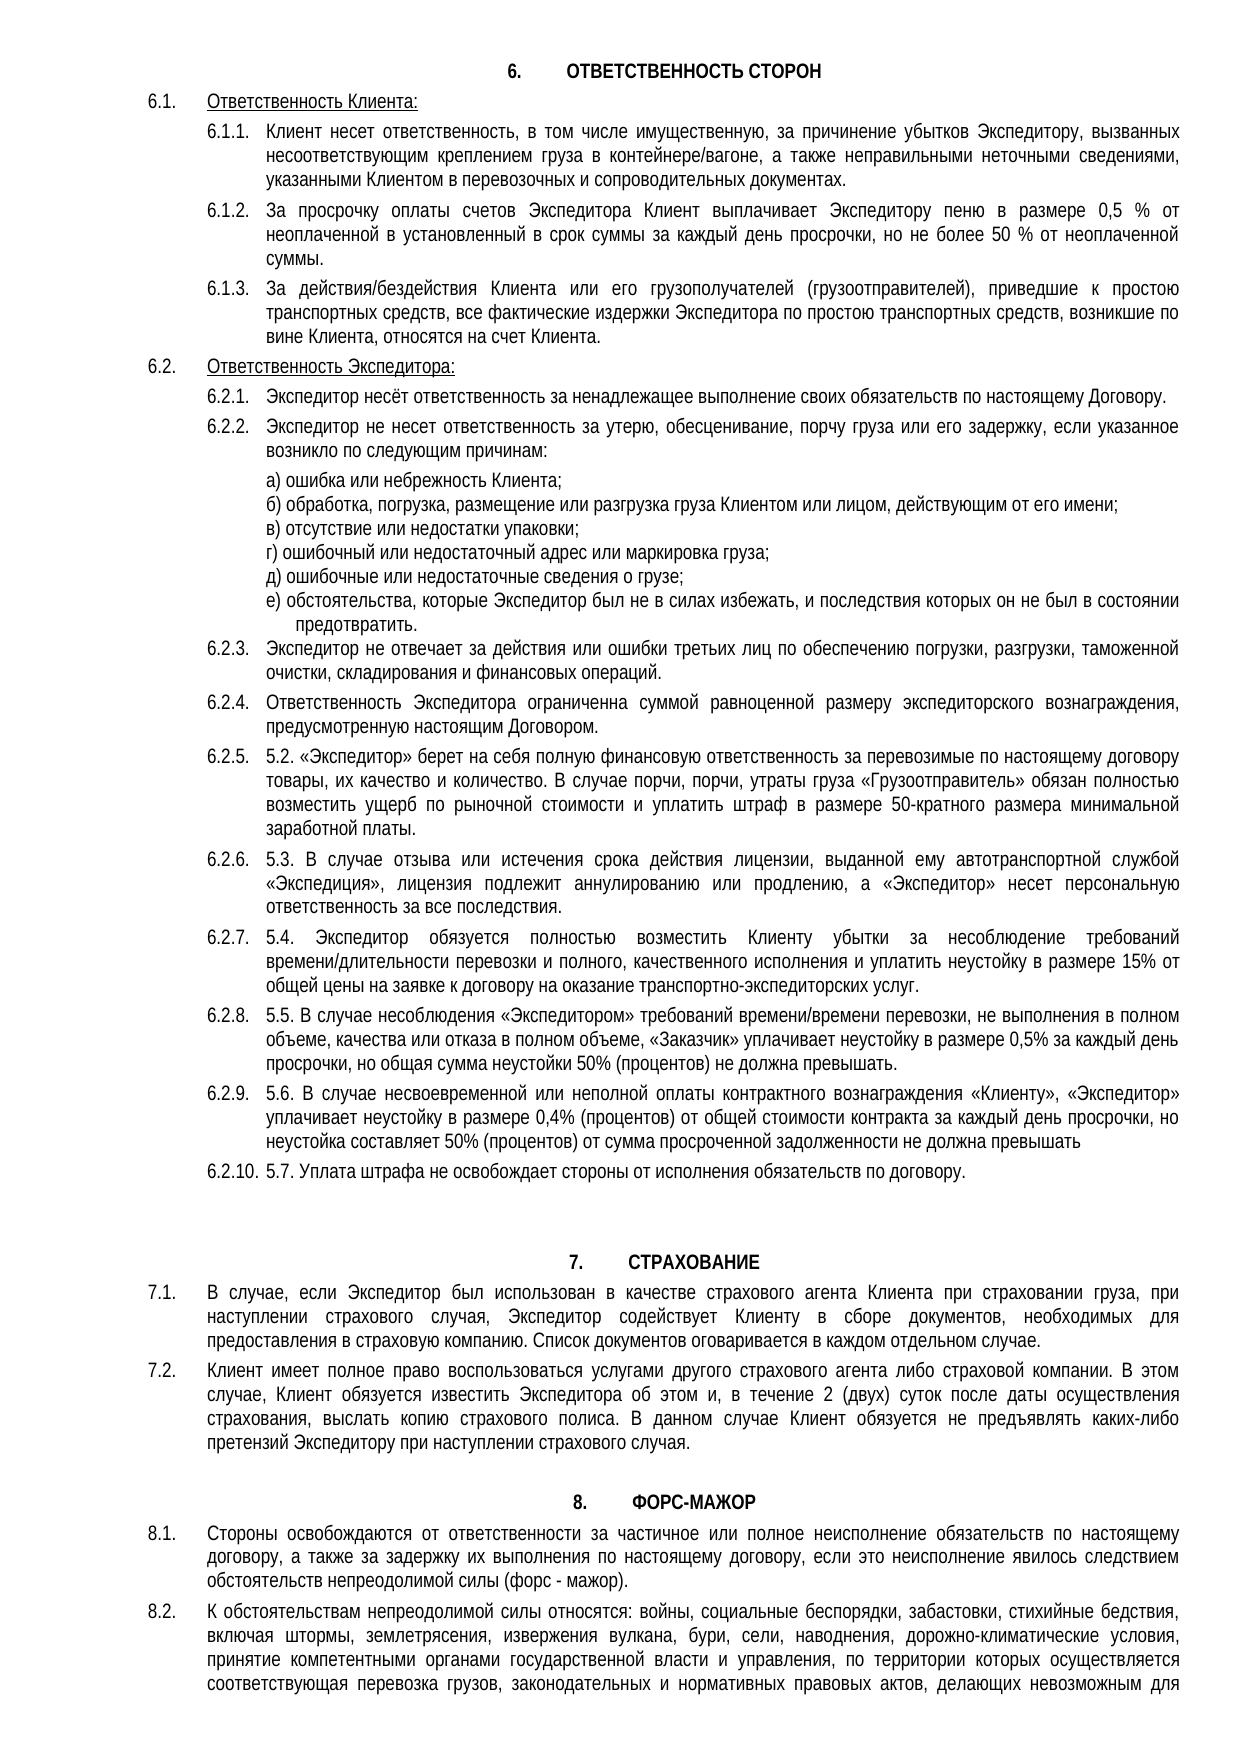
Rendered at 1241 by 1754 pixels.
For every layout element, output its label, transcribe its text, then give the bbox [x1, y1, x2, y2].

list СТРАХОВАНИЕ [148, 1250, 1181, 1274]
text б) обработка, погрузка, размещение или разгрузка груза Клиентом или лицом, действующим от его имени; [266, 492, 1181, 516]
list За действия/бездействия Клиента или его грузополучателей (грузоотправителей), приведшие к простою транспортных средств, все фактические издержки Экспедитора по простою транспортных средств, возникшие по вине Клиента, относятся на счет Клиента. [207, 276, 1181, 348]
list Экспедитор не отвечает за действия или ошибки третьих лиц по обеспечению погрузки, разгрузки, таможенной очистки, складирования и финансовых операций. [207, 636, 1181, 684]
list ОТВЕТСТВЕННОСТЬ СТОРОН [148, 59, 1181, 83]
list 5.5. В случае несоблюдения «Экспедитором» требований времени/времени перевозки, не выполнения в полном объеме, качества или отказа в полном объеме, «Заказчик» уплачивает неустойку в размере 0,5% за каждый день просрочки, но общая сумма неустойки 50% (процентов) не должна превышать. [207, 1003, 1181, 1075]
text д) ошибочные или недостаточные сведения о грузе; [266, 564, 1181, 588]
text в) отсутствие или недостатки упаковки; [266, 516, 1181, 540]
list Клиент имеет полное право воспользоваться услугами другого страхового агента либо страховой компании. В этом случае, Клиент обязуется известить Экспедитора об этом и, в течение 2 (двух) суток после даты осуществления страхования, выслать копию страхового полиса. В данном случае Клиент обязуется не предъявлять каких-либо претензий Экспедитору при наступлении страхового случая. [148, 1358, 1181, 1454]
list Ответственность Экспедитора: [148, 354, 1181, 378]
list 5.7. Уплата штрафа не освобождает стороны от исполнения обязательств по договору. [207, 1159, 1181, 1183]
list 5.6. В случае несвоевременной или неполной оплаты контрактного вознаграждения «Клиенту», «Экспедитор» уплачивает неустойку в размере 0,4% (процентов) от общей стоимости контракта за каждый день просрочки, но неустойка составляет 50% (процентов) от сумма просроченной задолженности не должна превышать [207, 1081, 1181, 1153]
list Стороны освобождаются от ответственности за частичное или полное неисполнение обязательств по настоящему договору, а также за задержку их выполнения по настоящему договору, если это неисполнение явилось следствием обстоятельств непреодолимой силы (форс - мажор). [148, 1521, 1181, 1592]
list ФОРС-МАЖОР [148, 1490, 1181, 1514]
list Ответственность Экспедитора ограниченна суммой равноценной размеру экспедиторского вознаграждения, предусмотренную настоящим Договором. [207, 690, 1181, 738]
list Ответственность Клиента: [148, 89, 1181, 113]
list 5.3. В случае отзыва или истечения срока действия лицензии, выданной ему автотранспортной службой «Экспедиция», лицензия подлежит аннулированию или продлению, а «Экспедитор» несет персональную ответственность за все последствия. [207, 847, 1181, 918]
list В случае, если Экспедитор был использован в качестве страхового агента Клиента при страховании груза, при наступлении страхового случая, Экспедитор содействует Клиенту в сборе документов, необходимых для предоставления в страховую компанию. Список документов оговаривается в каждом отдельном случае. [148, 1280, 1181, 1352]
list За просрочку оплаты счетов Экспедитора Клиент выплачивает Экспедитору пеню в размере 0,5 % от неоплаченной в установленный в срок суммы за каждый день просрочки, но не более 50 % от неоплаченной суммы. [207, 198, 1181, 269]
text а) ошибка или небрежность Клиента; [266, 468, 1181, 492]
list Экспедитор несёт ответственность за ненадлежащее выполнение своих обязательств по настоящему Договору. [207, 384, 1181, 408]
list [148, 1599, 1181, 1694]
list Клиент несет ответственность, в том числе имущественную, за причинение убытков Экспедитору, вызванных несоответствующим креплением груза в контейнере/вагоне, а также неправильными неточными сведениями, указанными Клиентом в перевозочных и сопроводительных документах. [207, 119, 1181, 191]
list Экспедитор не несет ответственность за утерю, обесценивание, порчу груза или его задержку, если указанное возникло по следующим причинам: [207, 414, 1181, 462]
list 5.4. Экспедитор обязуется полностью возместить Клиенту убытки за несоблюдение требований времени/длительности перевозки и полного, качественного исполнения и уплатить неустойку в размере 15% от общей цены на заявке к договору на оказание транспортно-экспедиторских услуг. [207, 925, 1181, 997]
text е) обстоятельства, которые Экспедитор был не в силах избежать, и последствия которых он не был в состоянии предотвратить. [266, 588, 1181, 636]
list 5.2. «Экспедитор» берет на себя полную финансовую ответственность за перевозимые по настоящему договору товары, их качество и количество. В случае порчи, порчи, утраты груза «Грузоотправитель» обязан полностью возместить ущерб по рыночной стоимости и уплатить штраф в размере 50-кратного размера минимальной заработной платы. [207, 744, 1181, 840]
text г) ошибочный или недостаточный адрес или маркировка груза; [266, 540, 1181, 564]
